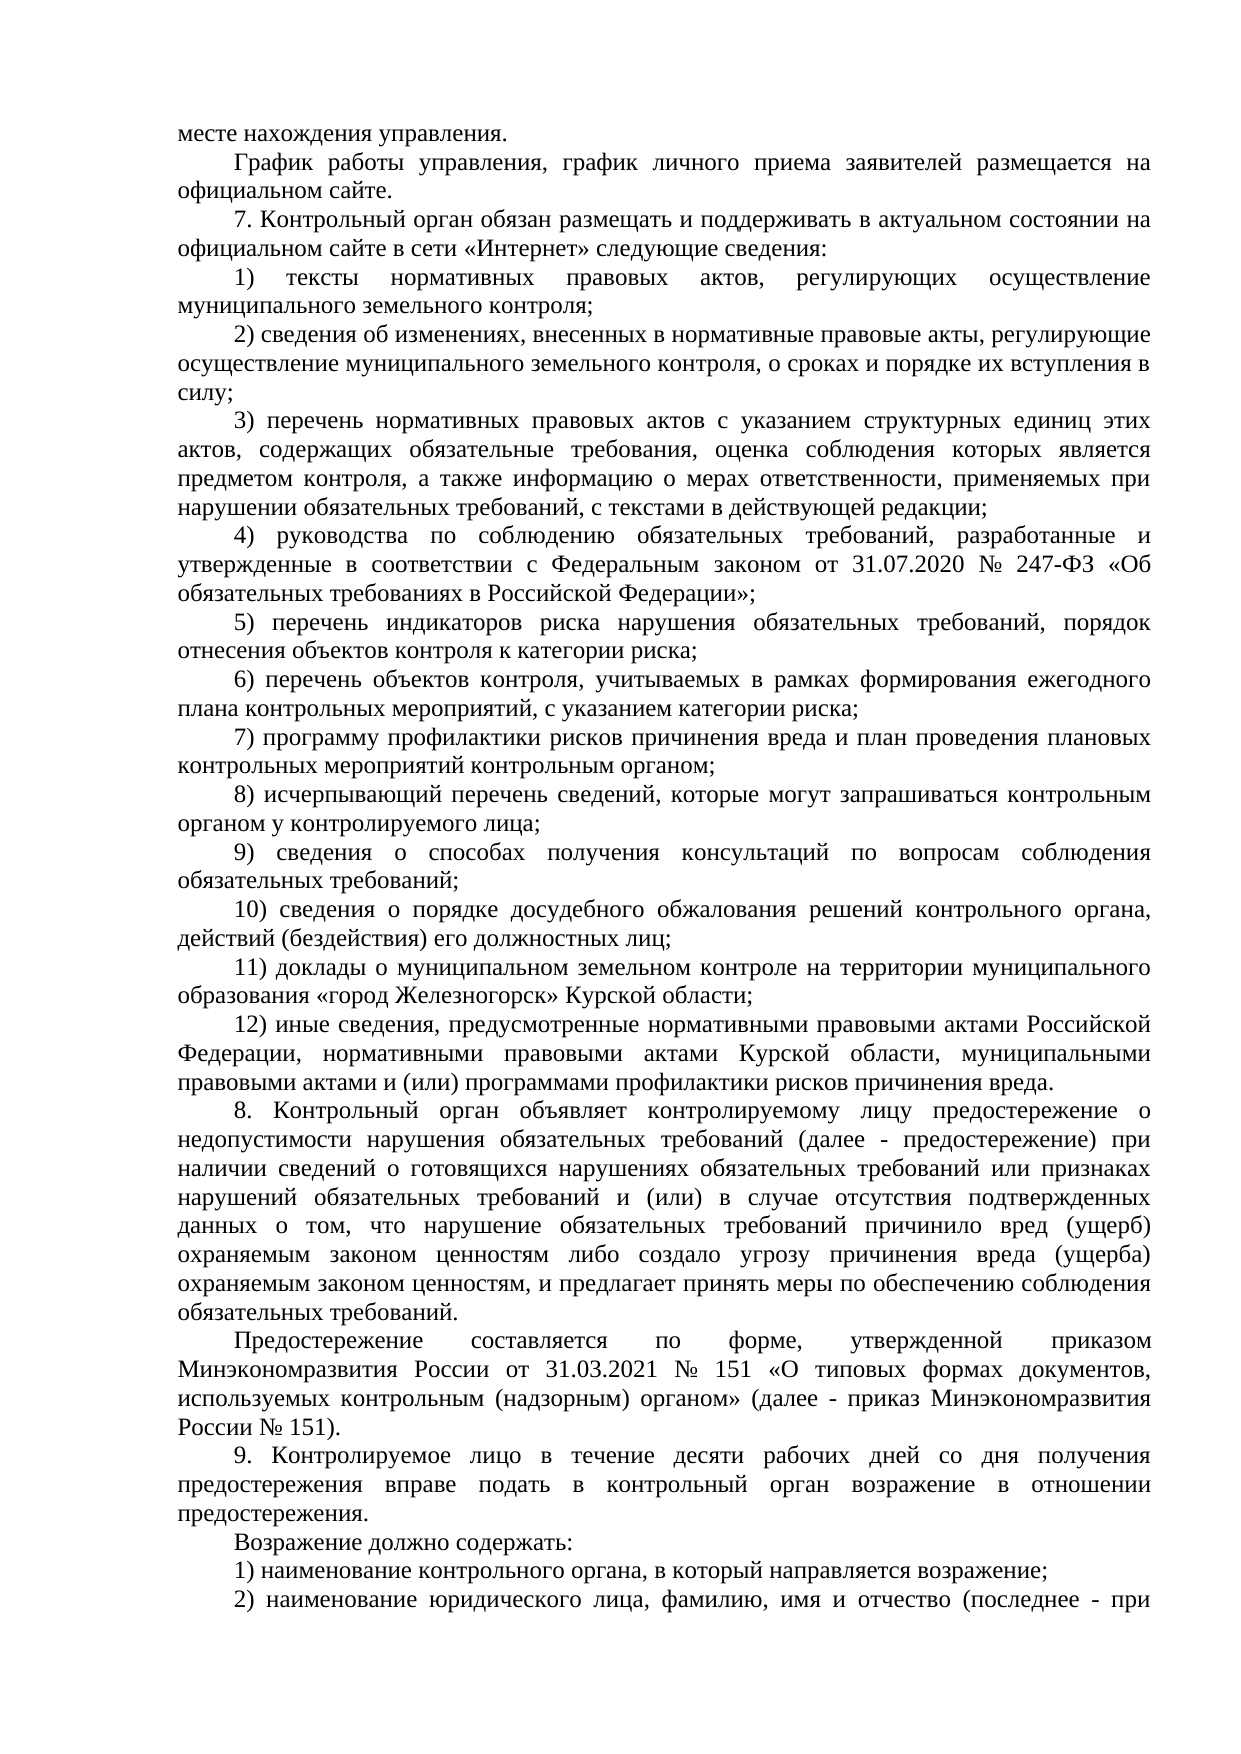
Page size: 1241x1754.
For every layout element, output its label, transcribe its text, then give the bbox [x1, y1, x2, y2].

text 7) программу профилактики рисков причинения вреда и план проведения плановых контрольных мероприятий контрольным органом; [177, 722, 1152, 779]
text Возражение должно содержать: [177, 1527, 1152, 1556]
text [177, 118, 1152, 147]
text 9) сведения о способах получения консультаций по вопросам соблюдения обязательных требований; [177, 837, 1152, 894]
text 1) наименование контрольного органа, в который направляется возражение; [177, 1556, 1152, 1584]
text 2) сведения об изменениях, внесенных в нормативные правовые акты, регулирующие осуществление муниципального земельного контроля, о сроках и порядке их вступления в силу; [177, 319, 1152, 406]
text 8. Контрольный орган объявляет контролируемому лицу предостережение о недопустимости нарушения обязательных требований (далее - предостережение) при наличии сведений о готовящихся нарушениях обязательных требований или признаках нарушений обязательных требований и (или) в случае отсутствия подтвержденных данных о том, что нарушение обязательных требований причинило вред (ущерб) охраняемым законом ценностям либо создало угрозу причинения вреда (ущерба) охраняемым законом ценностям, и предлагает принять меры по обеспечению соблюдения обязательных требований. [177, 1096, 1152, 1326]
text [177, 1584, 1152, 1613]
text Предостережение составляется по форме, утвержденной приказом Минэкономразвития России от 31.03.2021 № 151 «О типовых формах документов, используемых контрольным (надзорным) органом» (далее - приказ Минэкономразвития России № 151). [177, 1326, 1152, 1441]
text 1) тексты нормативных правовых актов, регулирующих осуществление муниципального земельного контроля; [177, 262, 1152, 319]
text 3) перечень нормативных правовых актов с указанием структурных единиц этих актов, содержащих обязательные требования, оценка соблюдения которых является предметом контроля, а также информацию о мерах ответственности, применяемых при нарушении обязательных требований, с текстами в действующей редакции; [177, 406, 1152, 521]
text 12) иные сведения, предусмотренные нормативными правовыми актами Российской Федерации, нормативными правовыми актами Курской области, муниципальными правовыми актами и (или) программами профилактики рисков причинения вреда. [177, 1009, 1152, 1096]
text 11) доклады о муниципальном земельном контроле на территории муниципального образования «город Железногорск» Курской области; [177, 952, 1152, 1009]
text 9. Контролируемое лицо в течение десяти рабочих дней со дня получения предостережения вправе подать в контрольный орган возражение в отношении предостережения. [177, 1441, 1152, 1527]
text 6) перечень объектов контроля, учитываемых в рамках формирования ежегодного плана контрольных мероприятий, с указанием категории риска; [177, 664, 1152, 722]
text График работы управления, график личного приема заявителей размещается на официальном сайте. [177, 147, 1152, 204]
text 4) руководства по соблюдению обязательных требований, разработанные и утвержденные в соответствии с Федеральным законом от 31.07.2020 № 247-ФЗ «Об обязательных требованиях в Российской Федерации»; [177, 521, 1152, 607]
text 5) перечень индикаторов риска нарушения обязательных требований, порядок отнесения объектов контроля к категории риска; [177, 607, 1152, 664]
text 7. Контрольный орган обязан размещать и поддерживать в актуальном состоянии на официальном сайте в сети «Интернет» следующие сведения: [177, 204, 1152, 262]
text 10) сведения о порядке досудебного обжалования решений контрольного органа, действий (бездействия) его должностных лиц; [177, 894, 1152, 952]
text 8) исчерпывающий перечень сведений, которые могут запрашиваться контрольным органом у контролируемого лица; [177, 779, 1152, 837]
